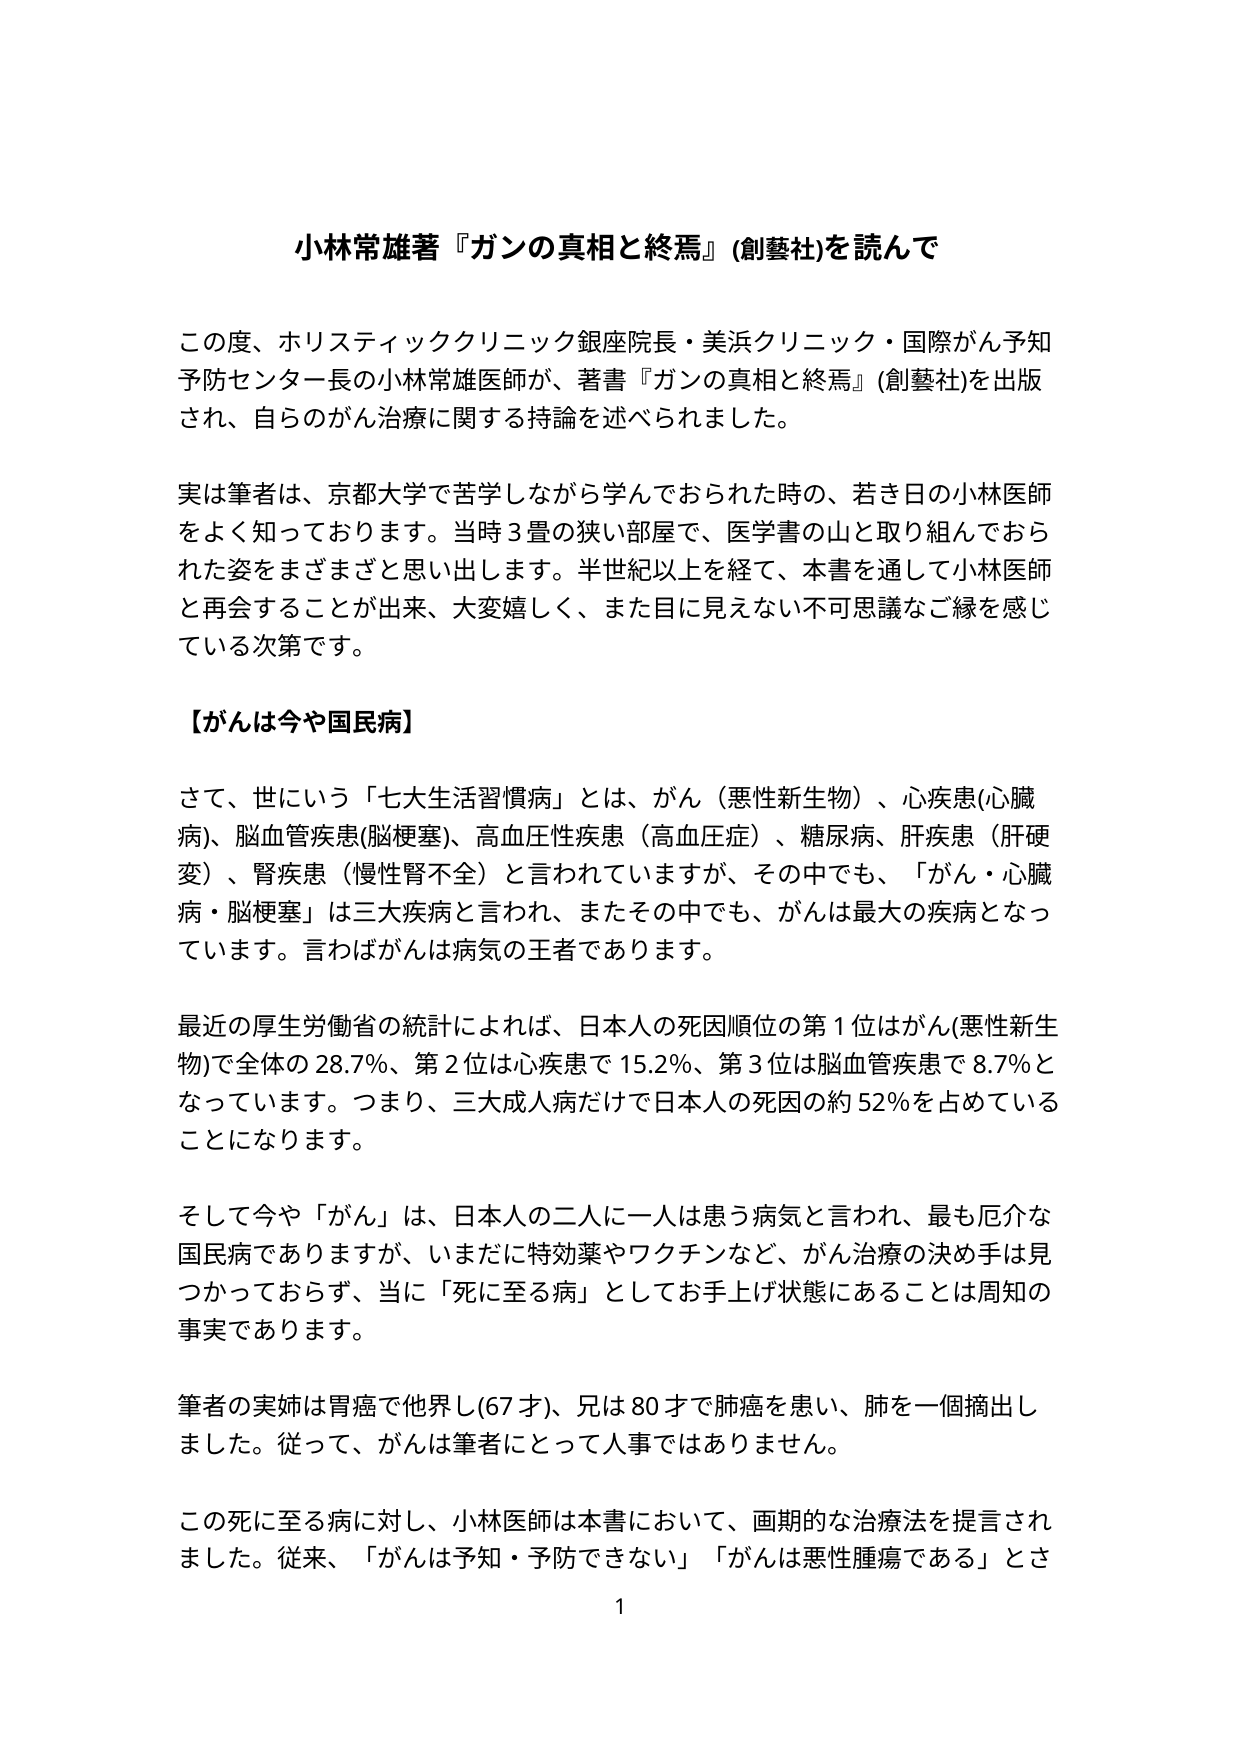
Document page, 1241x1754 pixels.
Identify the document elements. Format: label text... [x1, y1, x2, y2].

text 実は筆者は、京都大学で苦学しながら学んでおられた時の、若き日の小林医師をよく知っております。当時3畳の狭い部屋で、医学書の山と取り組んでおられた姿をまざまざと思い出します。半世紀以上を経て、本書を通して小林医師と再会することが出来、大変嬉しく、また目に見えない不可思議なご縁を感じている次第です。 [177, 473, 1063, 664]
text そして今や「がん」は、日本人の二人に一人は患う病気と言われ、最も厄介な国民病でありますが、いまだに特効薬やワクチンなど、がん治療の決め手は見つかっておらず、当に「死に至る病」としてお手上げ状態にあることは周知の事実であります。 [177, 1196, 1063, 1348]
text 【がんは今や国民病】 [177, 702, 1063, 740]
text 最近の厚生労働省の統計によれば、日本人の死因順位の第1位はがん(悪性新生物)で全体の28.7％、第2位は心疾患で15.2％、第3位は脳血管疾患で8.7％となっています。つまり、三大成人病だけで日本人の死因の約52％を占めていることになります。 [177, 1006, 1063, 1158]
text この度、ホリスティッククリニック銀座院長・美浜クリニック・国際がん予知予防センター長の小林常雄医師が、著書『ガンの真相と終焉』(創藝社)を出版され、自らのがん治療に関する持論を述べられました。 [177, 321, 1063, 436]
text さて、世にいう「七大生活習慣病」とは、がん（悪性新生物）、心疾患(心臓病)、脳血管疾患(脳梗塞)、高血圧性疾患（高血圧症）、糖尿病、肝疾患（肝硬変）、腎疾患（慢性腎不全）と言われていますが、その中でも、「がん・心臓病・脳梗塞」は三大疾病と言われ、またその中でも、がんは最大の疾病となっています。言わばがんは病気の王者であります。 [177, 778, 1063, 968]
text 筆者の実姉は胃癌で他界し(67才)、兄は80才で肺癌を患い、肺を一個摘出しました。従って、がんは筆者にとって人事ではありません。 [177, 1386, 1063, 1462]
text 小林常雄著『ガンの真相と終焉』(創藝社)を読んで [177, 207, 1063, 283]
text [177, 1500, 1063, 1576]
